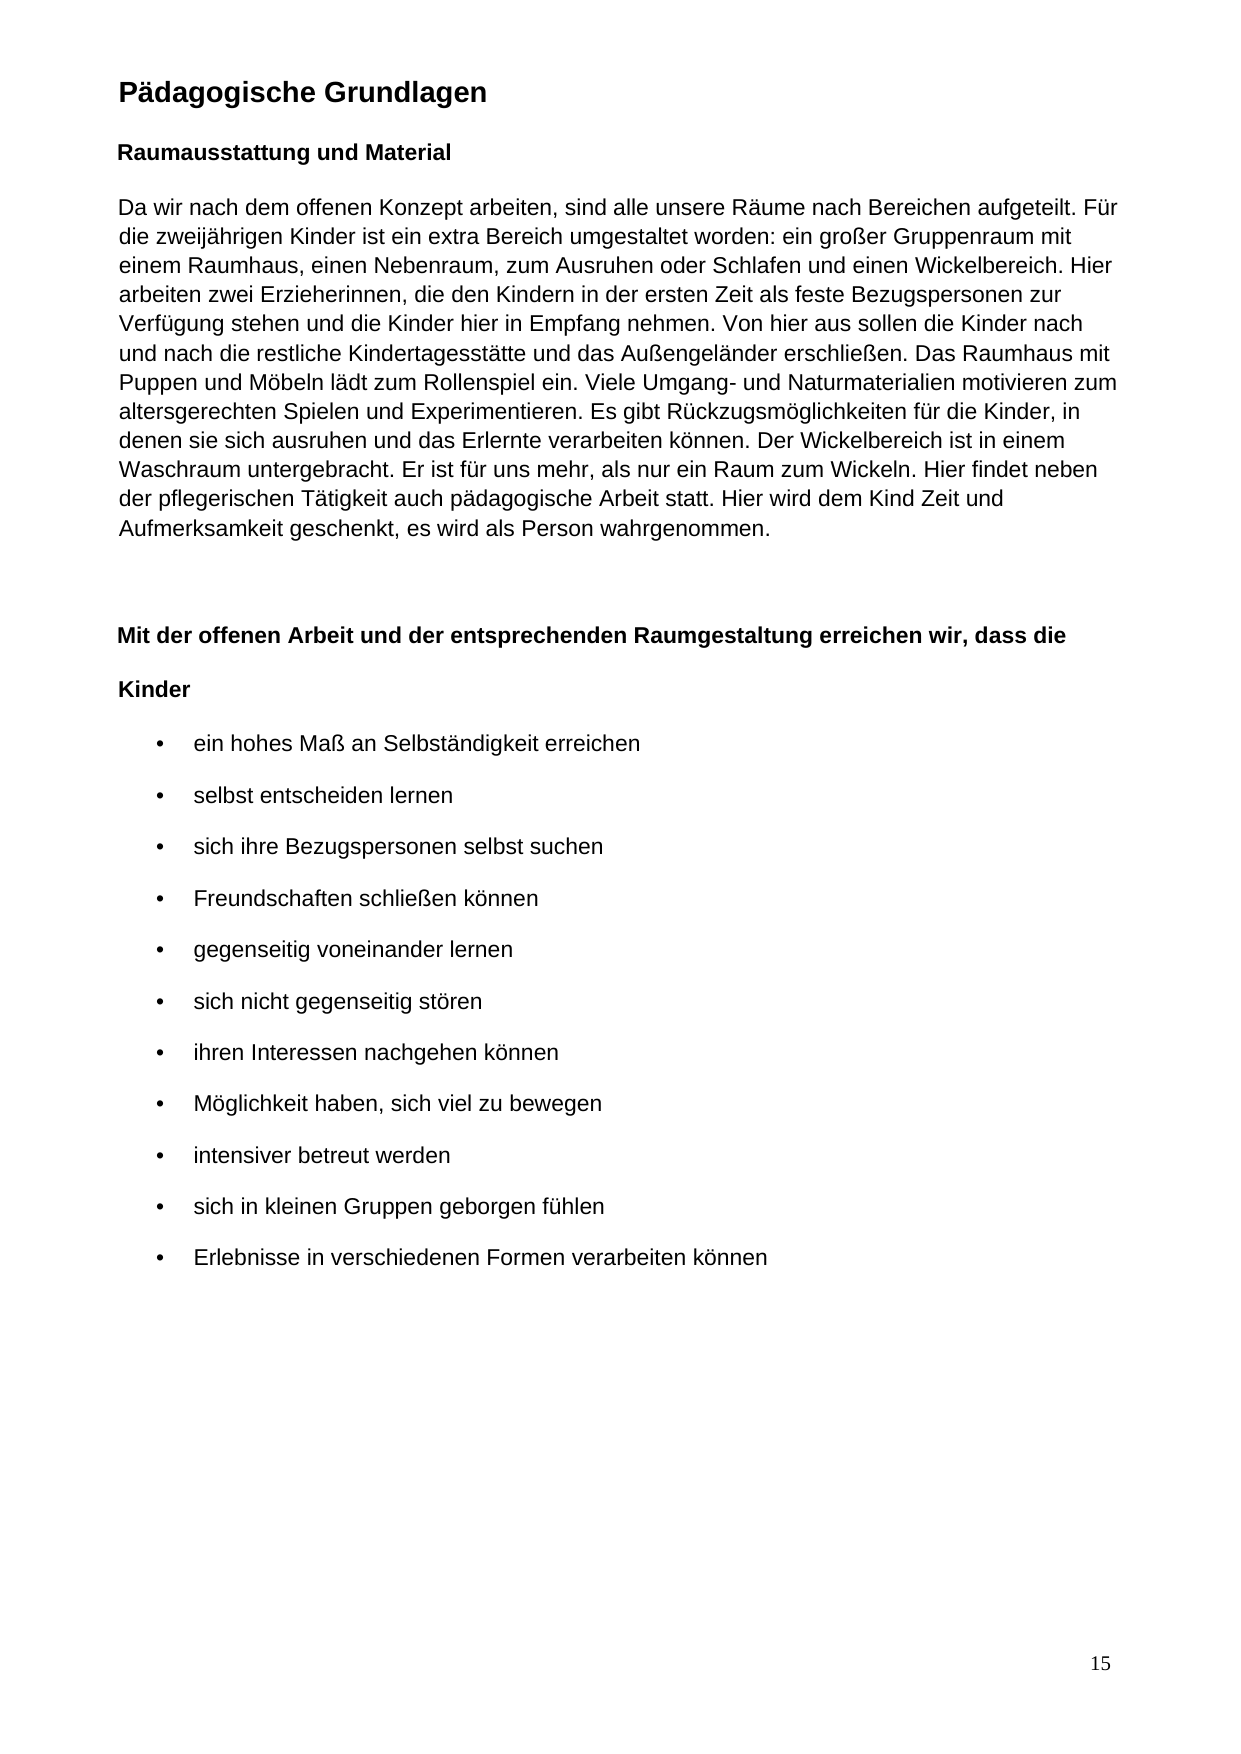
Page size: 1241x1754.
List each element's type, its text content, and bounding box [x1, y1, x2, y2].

list sich nicht gegenseitig stören [156, 988, 1123, 1014]
list Möglichkeit haben, sich viel zu bewegen [156, 1090, 1123, 1116]
subtitle Raumausstattung und Material [117, 139, 1103, 165]
list selbst entscheiden lernen [156, 782, 1123, 808]
list ihren Interessen nachgehen können [156, 1039, 1123, 1065]
list sich ihre Bezugspersonen selbst suchen [156, 833, 1123, 859]
list sich in kleinen Gruppen geborgen fühlen [156, 1193, 1123, 1219]
subtitle Mit der offenen Arbeit und der entsprechenden Raumgestaltung erreichen wir, dass die Kinder [117, 622, 1069, 702]
list Freundschaften schließen können [156, 884, 1123, 911]
text Da wir nach dem offenen Konzept arbeiten, sind alle unsere Räume nach Bereichen aufgeteilt. Für die zweijährigen Kinder ist ein extra Bereich umgestaltet worden: ein großer Gruppenraum mit einem Raumhaus, einen Nebenraum, zum Ausruhen oder Schlafen und einen Wickelbereich. Hier arbeiten zwei Erzieherinnen, die den Kindern in der ersten Zeit als feste Bezugspersonen zur Verfügung stehen und die Kinder hier in Empfang nehmen. Von hier aus sollen die Kinder nach und nach die restliche Kindertagesstätte und das Außengeländer erschließen. Das Raumhaus mit Puppen und Möbeln lädt zum Rollenspiel ein. Viele Umgang- und Naturmaterialien motivieren zum altersgerechten Spielen und Experimentieren. Es gibt Rückzugsmöglichkeiten für die Kinder, in denen sie sich ausruhen und das Erlernte verarbeiten können. Der Wickelbereich ist in einem Waschraum untergebracht. Er ist für uns mehr, als nur ein Raum zum Wickeln. Hier findet neben der pflegerischen Tätigkeit auch pädagogische Arbeit statt. Hier wird dem Kind Zeit und Aufmerksamkeit geschenkt, es wird als Person wahrgenommen. [118, 194, 1123, 541]
list Erlebnisse in verschiedenen Formen verarbeiten können [156, 1244, 1123, 1271]
list intensiver betreut werden [156, 1142, 1123, 1168]
list gegenseitig voneinander lernen [156, 936, 1123, 962]
list ein hohes Maß an Selbständigkeit erreichen [156, 730, 1123, 756]
